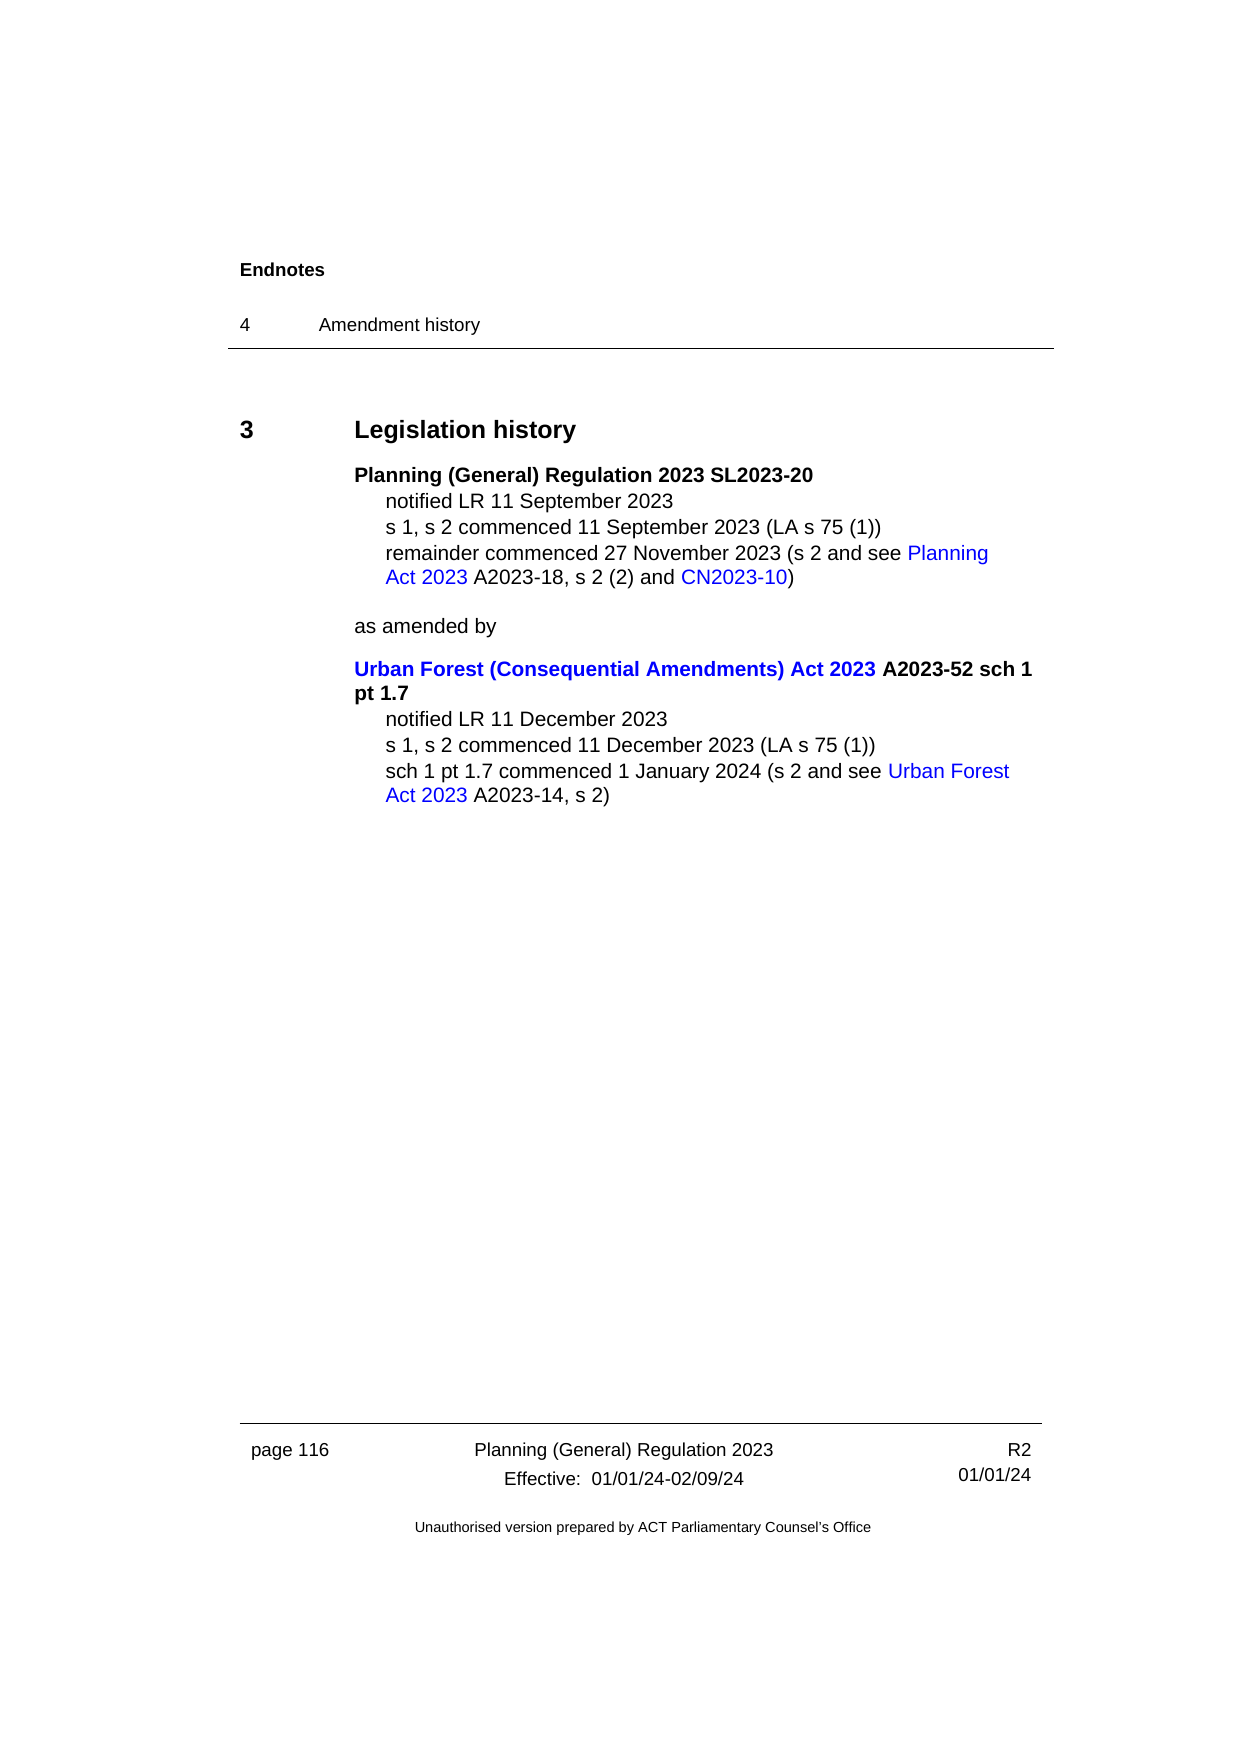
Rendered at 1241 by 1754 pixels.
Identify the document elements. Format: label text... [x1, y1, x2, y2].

text sch 1 pt 1.7 commenced 1 January 2024 (s 2 and see Urban Forest Act 2023 A2023-14, s 2) [385, 759, 1042, 807]
text notified LR 11 September 2023 [385, 489, 1042, 513]
text s 1, s 2 commenced 11 September 2023 (LA s 75 (1)) [385, 515, 1042, 539]
text Planning (General) Regulation 2023 SL2023-20 [354, 463, 1042, 487]
text Urban Forest (Consequential Amendments) Act 2023 A2023-52 sch 1 pt 1.7 [354, 657, 1042, 704]
text notified LR 11 December 2023 [385, 707, 1042, 731]
text remainder commenced 27 November 2023 (s 2 and see Planning Act 2023 A2023-18, s 2 (2) and CN2023-10) [385, 541, 1042, 589]
text 3 Legislation history [239, 415, 1042, 444]
text as amended by [354, 614, 1042, 638]
text s 1, s 2 commenced 11 December 2023 (LA s 75 (1)) [385, 733, 1042, 757]
